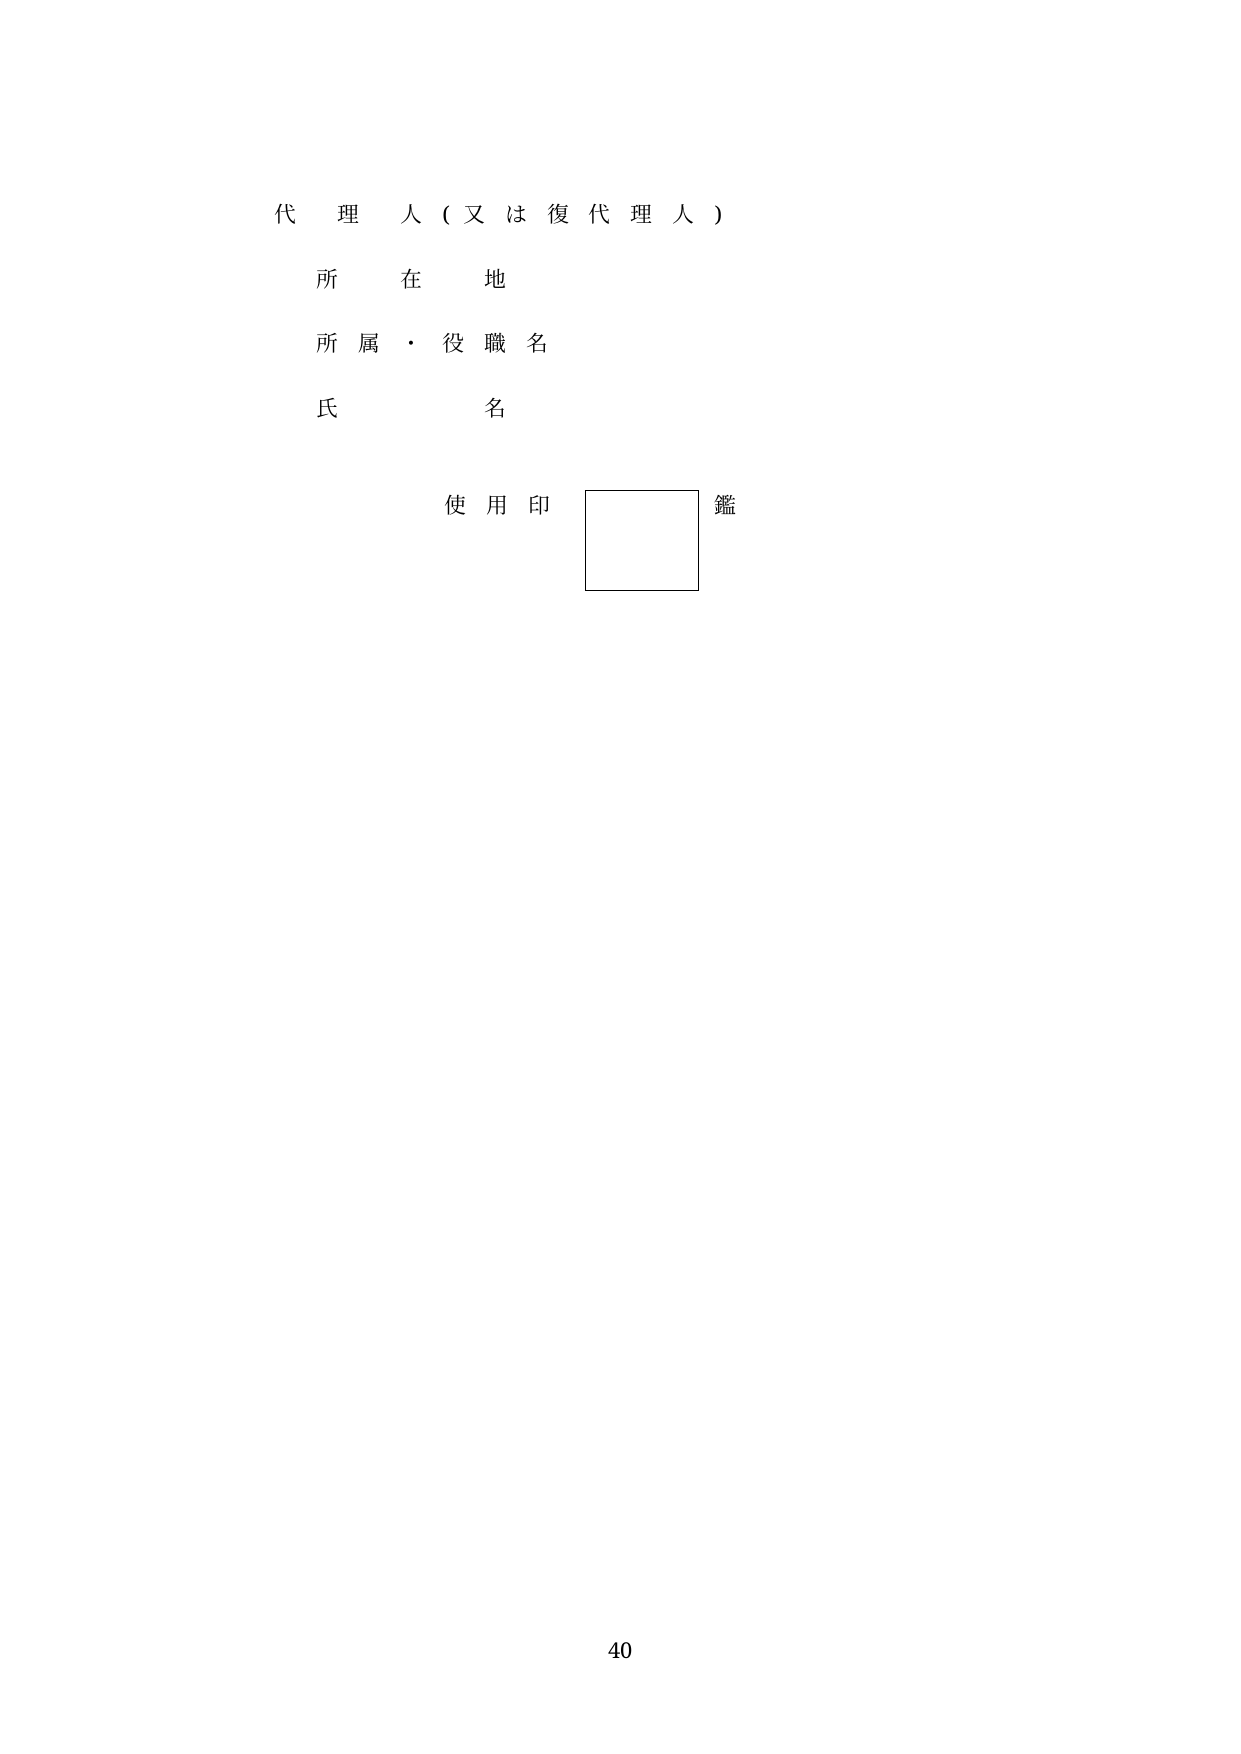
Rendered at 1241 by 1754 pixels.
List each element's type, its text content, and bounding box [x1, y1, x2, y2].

table_header [586, 491, 698, 590]
text 所 在 地 [149, 261, 1091, 294]
text 代 理 人(又は復代理人) [149, 197, 1091, 229]
text 所属・役職名 [149, 326, 1091, 359]
text 氏 名 [149, 391, 1091, 423]
text 使用印鑑 [149, 488, 1091, 521]
